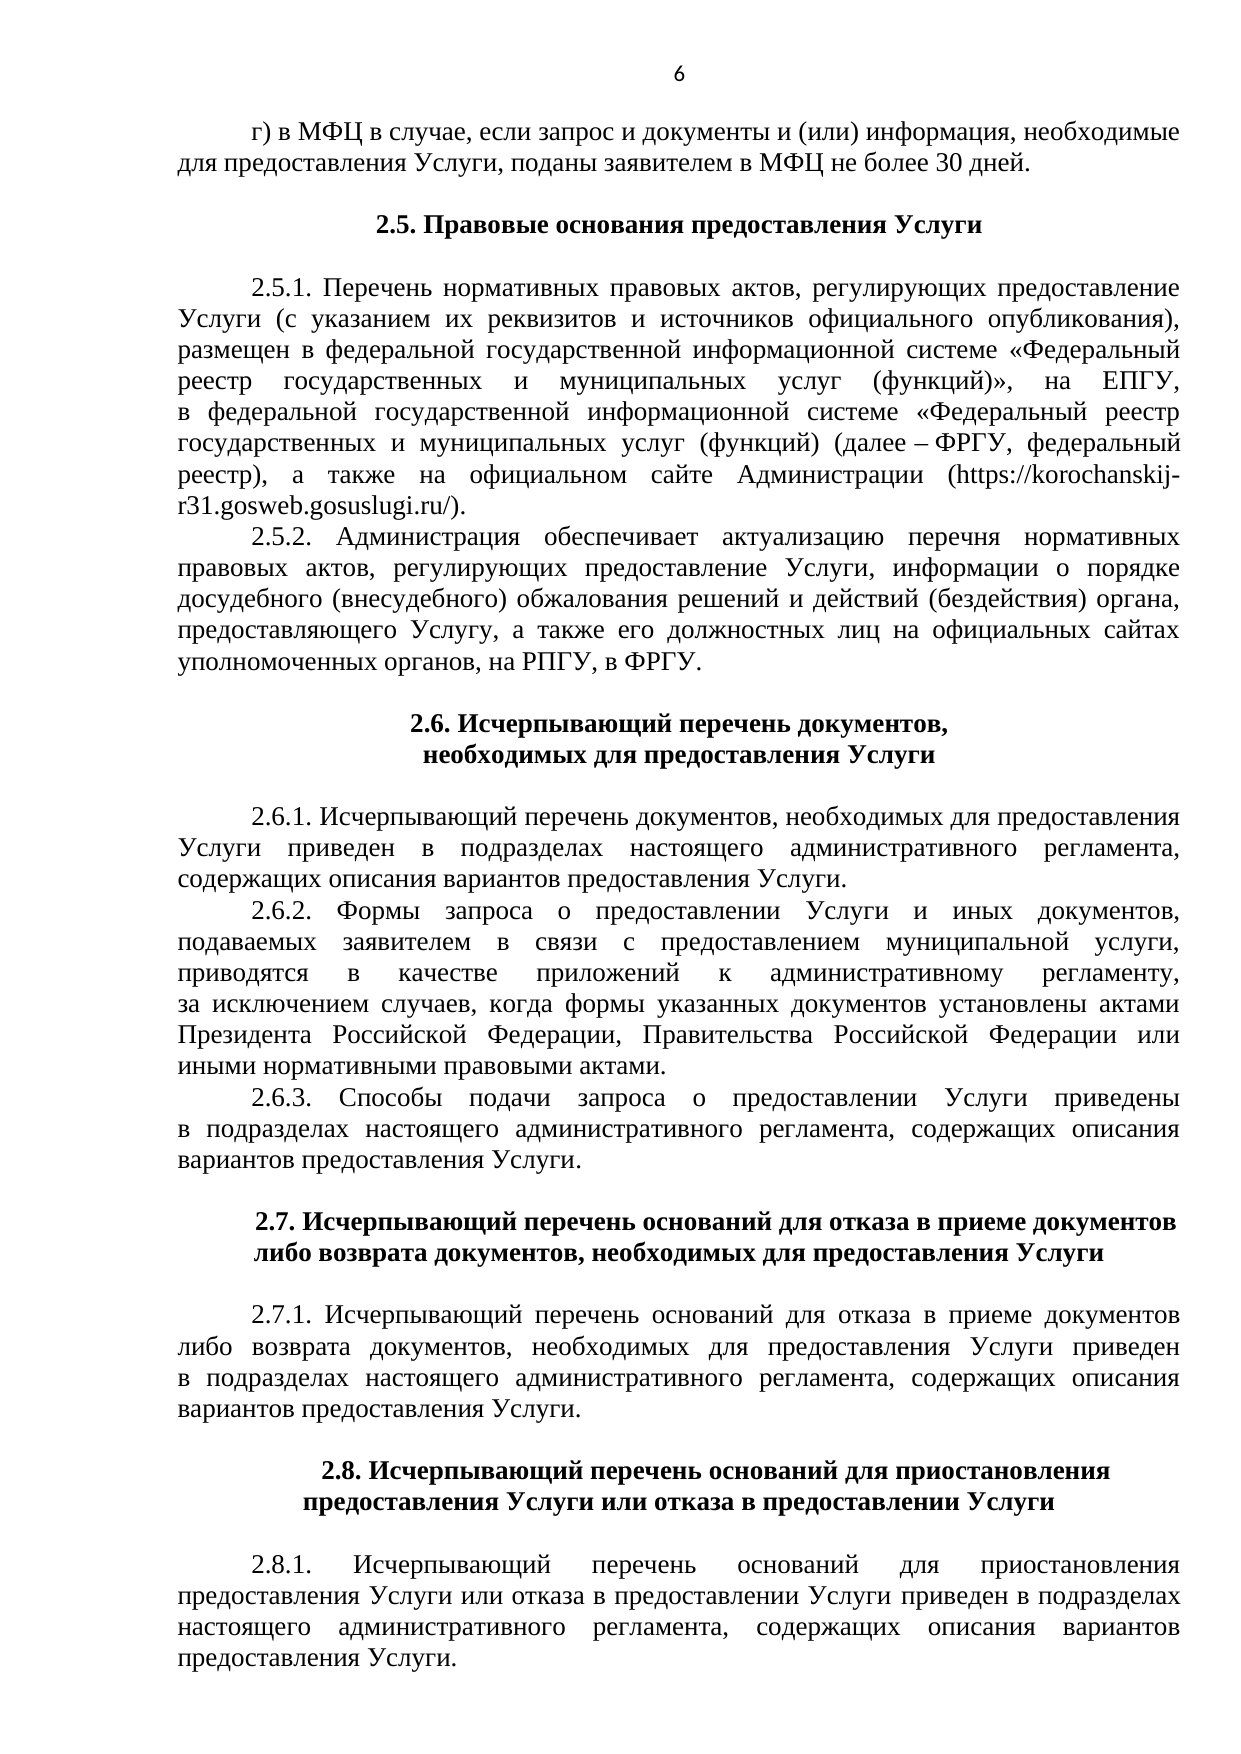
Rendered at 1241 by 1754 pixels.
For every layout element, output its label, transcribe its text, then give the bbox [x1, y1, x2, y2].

text 2.5. Правовые основания предоставления Услуги [177, 208, 1181, 240]
text 2.6.3. Способы подачи запроса о предоставлении Услуги приведены в подразделах настоящего административного регламента, содержащих описания вариантов предоставления Услуги. [177, 1081, 1181, 1174]
text г) в МФЦ в случае, если запрос и документы и (или) информация, необходимые для предоставления Услуги, поданы заявителем в МФЦ не более 30 дней. [177, 115, 1181, 177]
text 2.5.1. Перечень нормативных правовых актов, регулирующих предоставление Услуги (с указанием их реквизитов и источников официального опубликования), размещен в федеральной государственной информационной системе «Федеральный реестр государственных и муниципальных услуг (функций)», на ЕПГУ, в федеральной государственной информационной системе «Федеральный реестр государственных и муниципальных услуг (функций) (далее – ФРГУ, федеральный реестр), а также на официальном сайте Администрации (https://korochanskij-r31.gosweb.gosuslugi.ru/). [177, 271, 1181, 520]
text 2.8. Исчерпывающий перечень оснований для приостановления предоставления Услуги или отказа в предоставлении Услуги [177, 1454, 1181, 1517]
text 2.6. Исчерпывающий перечень документов, [177, 707, 1181, 738]
text 2.6.1. Исчерпывающий перечень документов, необходимых для предоставления Услуги приведен в подразделах настоящего административного регламента, содержащих описания вариантов предоставления Услуги. [177, 800, 1181, 894]
text 2.8.1. Исчерпывающий перечень оснований для приостановления предоставления Услуги или отказа в предоставлении Услуги приведен в подразделах настоящего административного регламента, содержащих описания вариантов предоставления Услуги. [177, 1548, 1181, 1672]
text 2.5.2. Администрация обеспечивает актуализацию перечня нормативных правовых актов, регулирующих предоставление Услуги, информации о порядке досудебного (внесудебного) обжалования решений и действий (бездействия) органа, предоставляющего Услугу, а также его должностных лиц на официальных сайтах уполномоченных органов, на РПГУ, в ФРГУ. [177, 520, 1181, 676]
text необходимых для предоставления Услуги [177, 738, 1181, 769]
text 2.7. Исчерпывающий перечень оснований для отказа в приеме документов либо возврата документов, необходимых для предоставления Услуги [177, 1205, 1181, 1267]
text 2.7.1. Исчерпывающий перечень оснований для отказа в приеме документов либо возврата документов, необходимых для предоставления Услуги приведен в подразделах настоящего административного регламента, содержащих описания вариантов предоставления Услуги. [177, 1299, 1181, 1423]
text 2.6.2. Формы запроса о предоставлении Услуги и иных документов, подаваемых заявителем в связи с предоставлением муниципальной услуги, приводятся в качестве приложений к административному регламенту, за исключением случаев, когда формы указанных документов установлены актами Президента Российской Федерации, Правительства Российской Федерации или иными нормативными правовыми актами. [177, 894, 1181, 1081]
